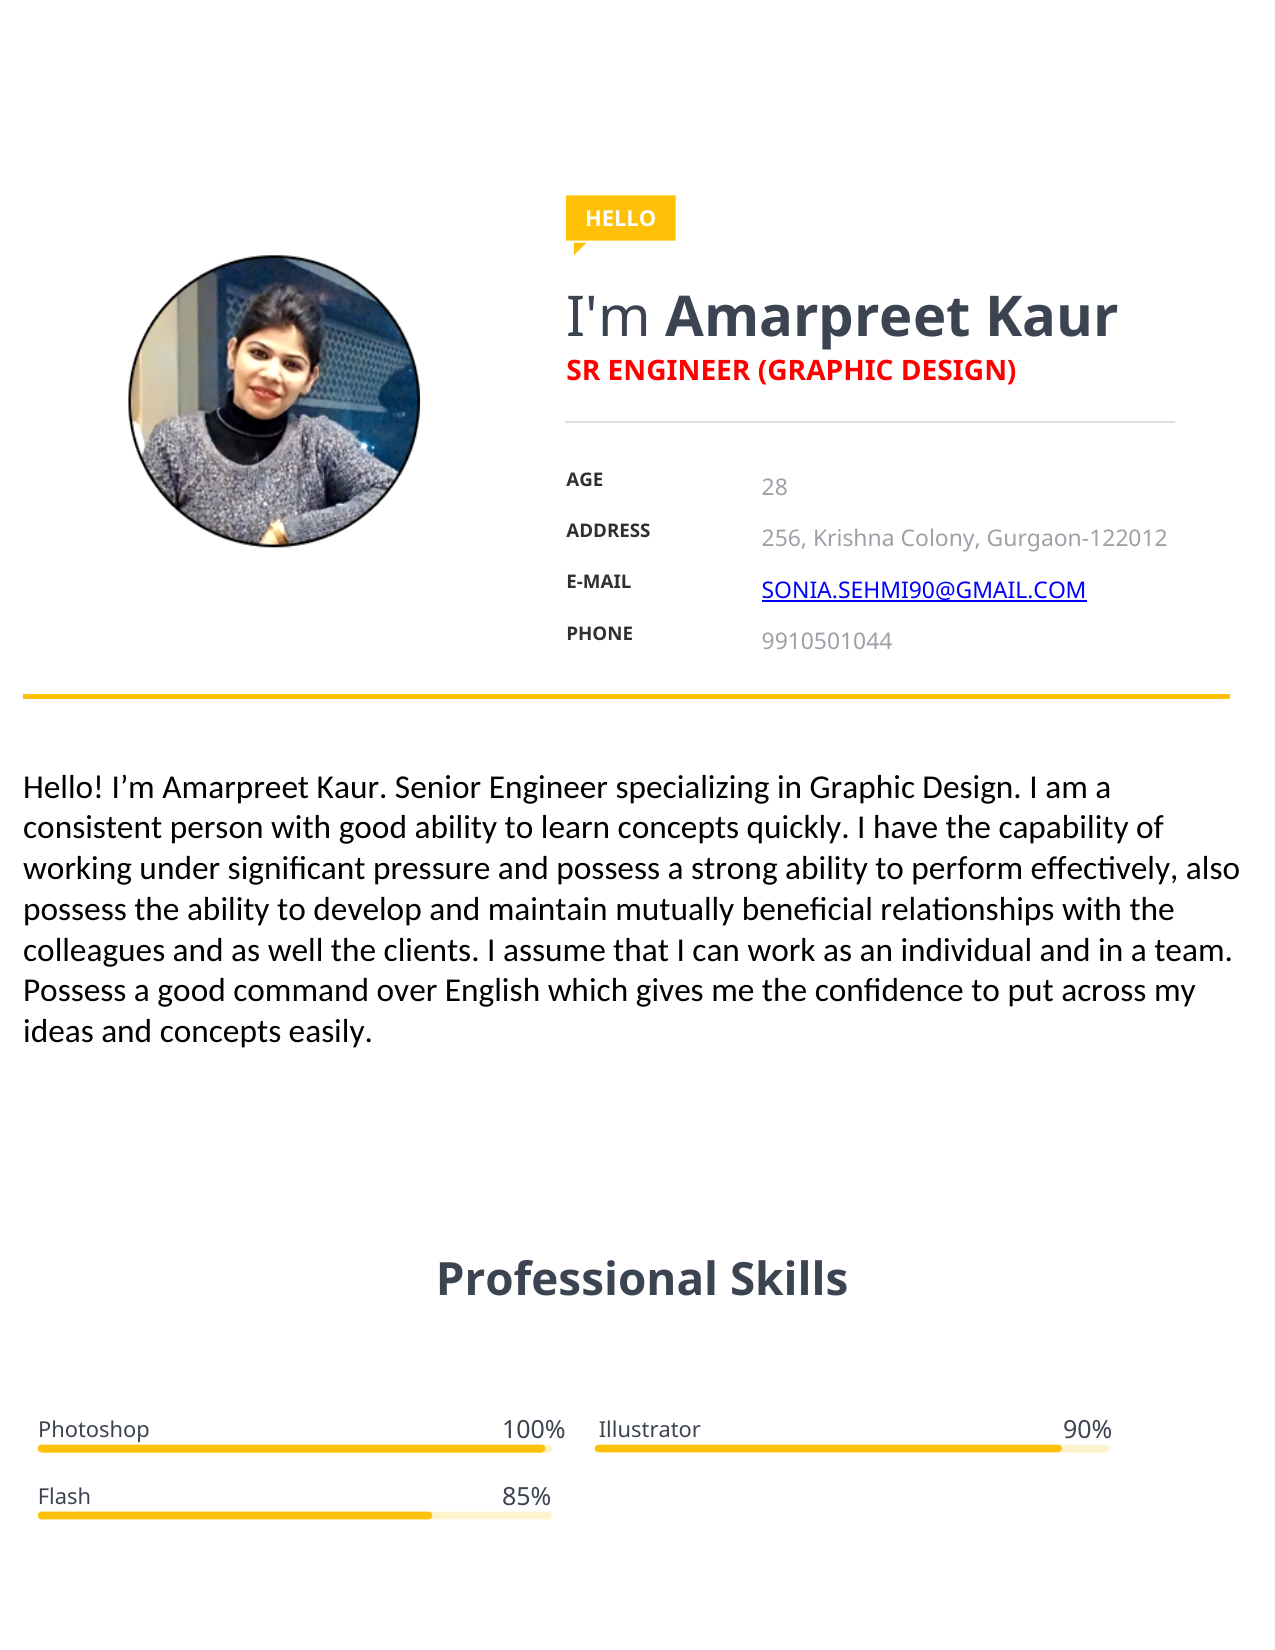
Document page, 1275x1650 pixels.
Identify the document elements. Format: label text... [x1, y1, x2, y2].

text 28 [761, 470, 1252, 502]
text 256, Krishna Colony, Gurgaon-122012 SONIA.SEHMI90@GMAIL.COM [761, 522, 1252, 605]
text SR ENGINEER (GRAPHIC DESIGN) [566, 351, 1252, 388]
text 9910501044 [761, 625, 1252, 656]
picture [61, 170, 511, 621]
text Flash 85% [38, 1479, 1252, 1513]
text Professional Skills [129, 1247, 1155, 1309]
text Photoshop 100% Illustrator 90% [38, 1412, 1252, 1446]
text Hello! I’m Amarpreet Kaur. Senior Engineer specializing in Graphic Design. I am a consistent person with good ability to learn concepts quickly. I have the capability of working under significant pressure and possess a strong ability to perform effectively, also possess the ability to develop and maintain mutually beneficial relationships with the colleagues and as well the clients. I assume that I can work as an individual and in a team. Possess a good command over English which gives me the confidence to put across my ideas and concepts easily. [23, 766, 1252, 1051]
text AGE ADDRESSE-MAIL PHONE [566, 466, 651, 645]
text I'm Amarpreet Kaur [566, 276, 1252, 351]
